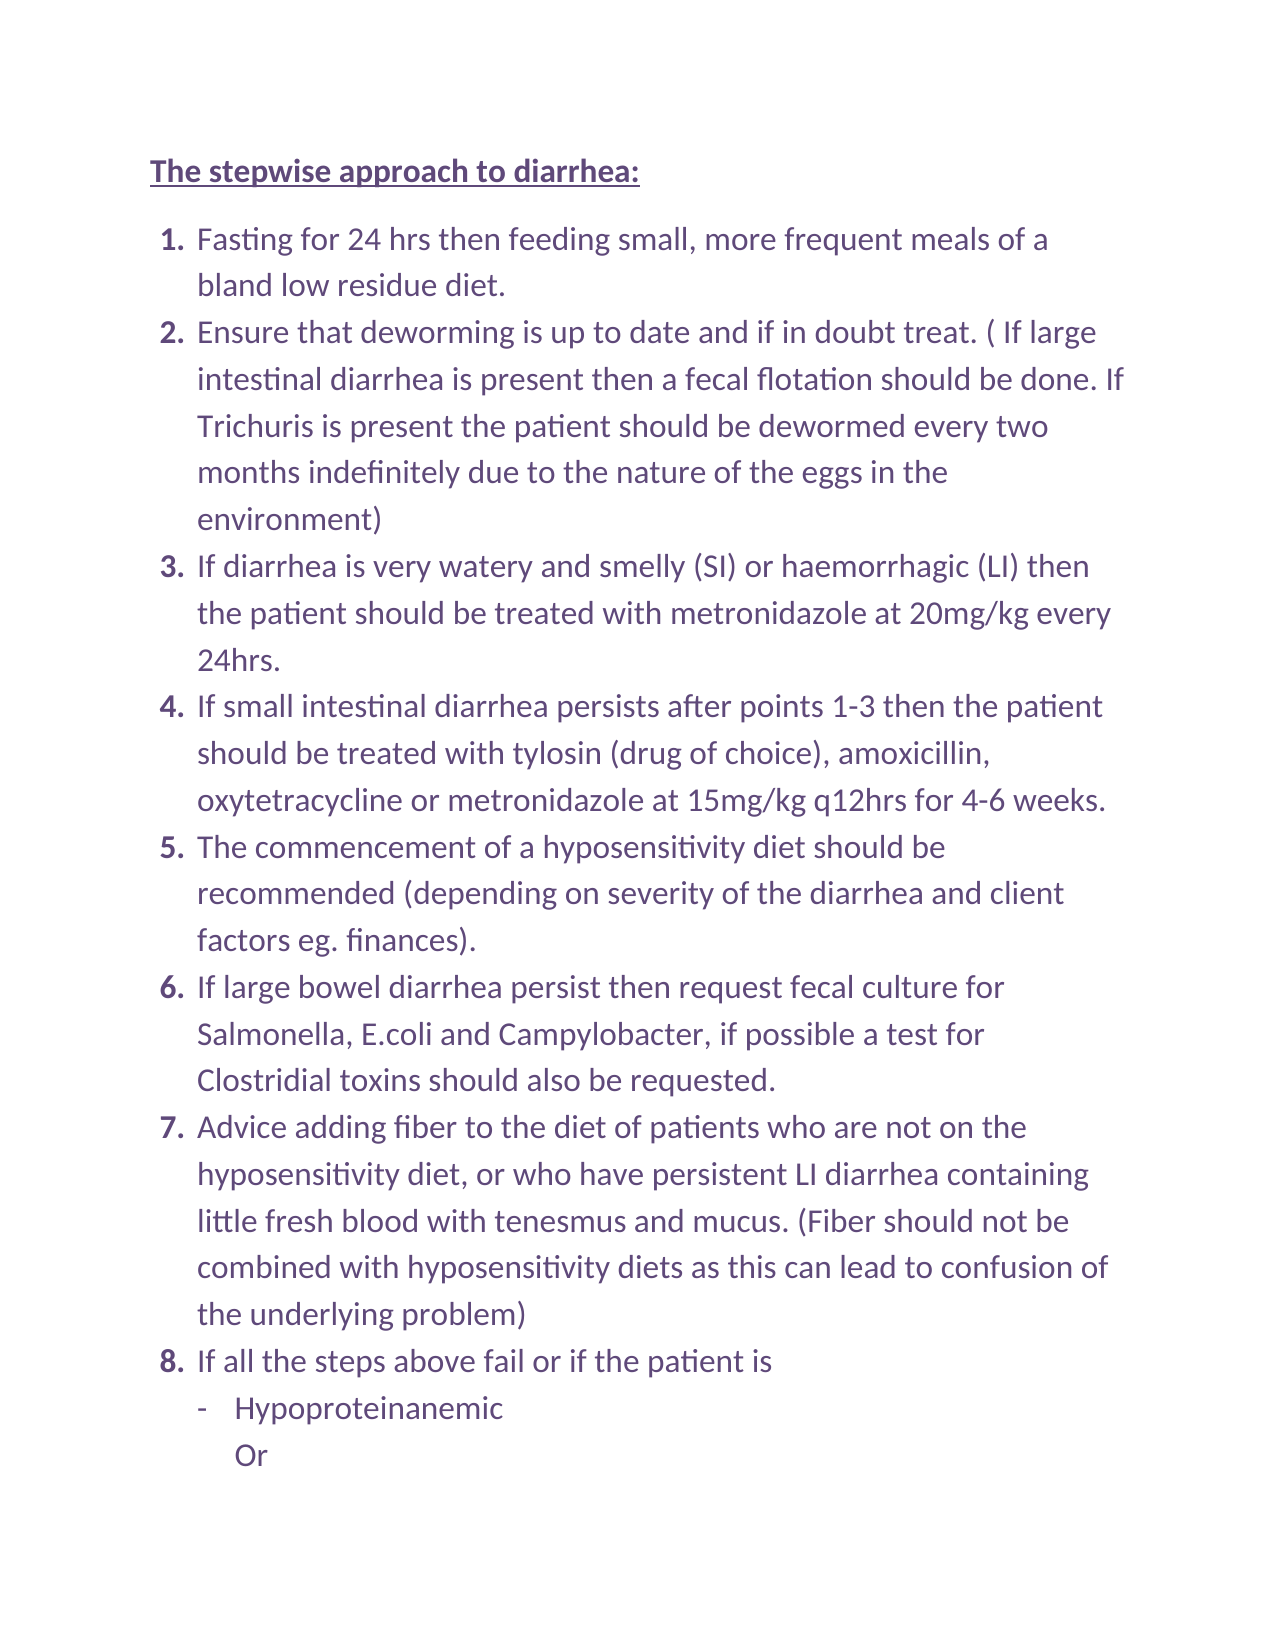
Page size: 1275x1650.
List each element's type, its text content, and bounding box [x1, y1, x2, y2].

text The stepwise approach to diarrhea: [150, 150, 1125, 191]
list If all the steps above fail or if the patient is [159, 1340, 1125, 1381]
list Advice adding fiber to the diet of patients who are not on the hyposensitivity diet, or who have persistent LI diarrhea containing little fresh blood with tenesmus and mucus. (Fiber should not be combined with hyposensitivity diets as this can lead to confusion of the underlying problem) [159, 1106, 1125, 1334]
list If large bowel diarrhea persist then request fecal culture for Salmonella, E.coli and Campylobacter, if possible a test for Clostridial toxins should also be requested. [159, 966, 1125, 1100]
list Fasting for 24 hrs then feeding small, more frequent meals of a bland low residue diet. [159, 218, 1125, 305]
list If diarrhea is very watery and smelly (SI) or haemorrhagic (LI) then the patient should be treated with metronidazole at 20mg/kg every 24hrs. [159, 545, 1125, 679]
list Hypoproteinanemic [197, 1387, 1125, 1428]
list Or [234, 1434, 1125, 1474]
list Ensure that deworming is up to date and if in doubt treat. ( If large intestinal diarrhea is present then a fecal flotation should be done. If Trichuris is present the patient should be dewormed every two months indefinitely due to the nature of the eggs in the environment) [159, 311, 1125, 539]
list The commencement of a hyposensitivity diet should be recommended (depending on severity of the diarrhea and client factors eg. finances). [159, 826, 1125, 960]
list If small intestinal diarrhea persists after points 1-3 then the patient should be treated with tylosin (drug of choice), amoxicillin, oxytetracycline or metronidazole at 15mg/kg q12hrs for 4-6 weeks. [159, 685, 1125, 819]
